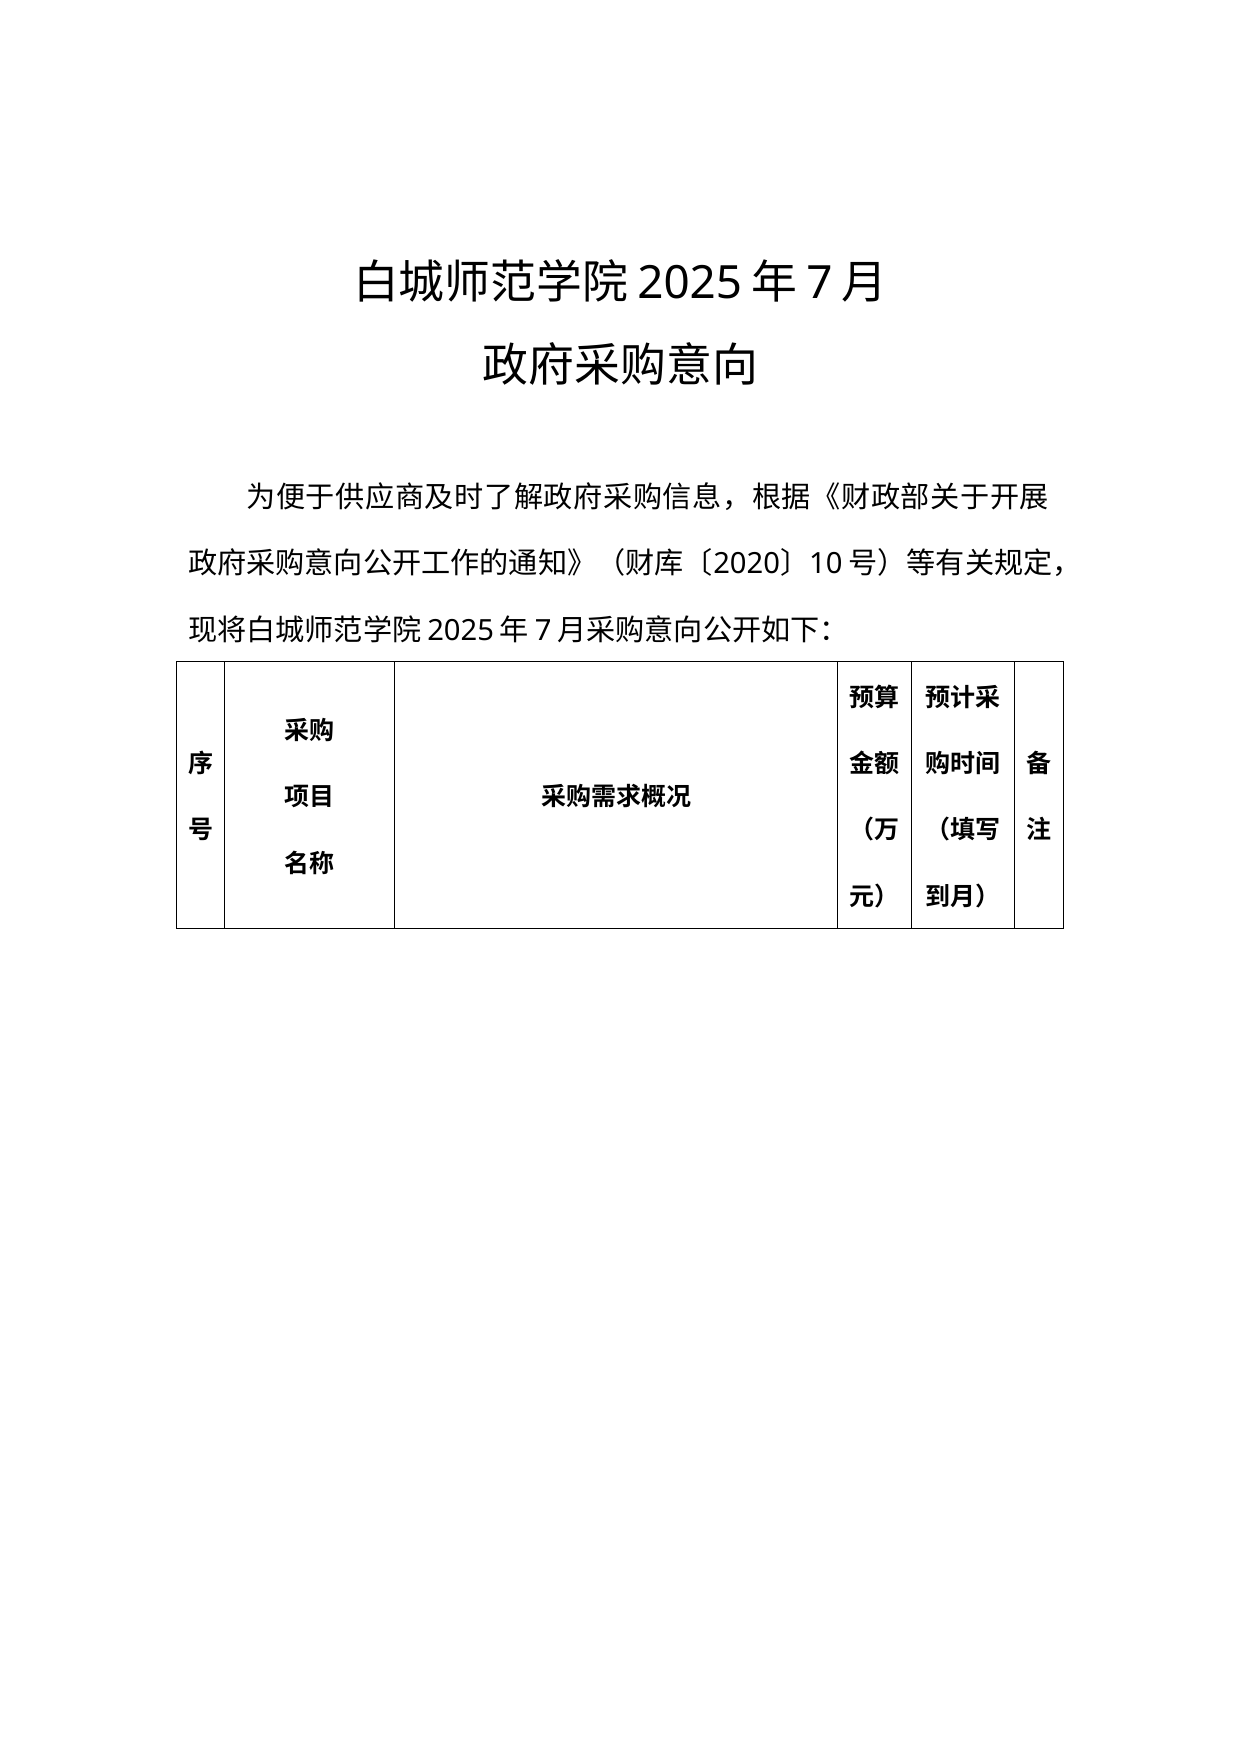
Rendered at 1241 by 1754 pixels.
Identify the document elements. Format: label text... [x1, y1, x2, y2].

table_header 预计采购时间 （填写到月） [912, 662, 1014, 928]
table_header 采购需求概况 [395, 662, 837, 928]
table_header 预算金额 （万元） [838, 662, 911, 928]
table_header 采购 项目 名称 [225, 662, 394, 928]
table_header 备注 [1015, 662, 1063, 928]
text 政府采购意向 [188, 329, 1052, 395]
table_header 序号 [177, 662, 224, 928]
text 为便于供应商及时了解政府采购信息，根据《财政部关于开展政府采购意向公开工作的通知》（财库〔2020〕10号）等有关规定，现将白城师范学院2025年7月采购意向公开如下： [188, 462, 1052, 661]
text 白城师范学院2025年7月 [188, 229, 1052, 329]
